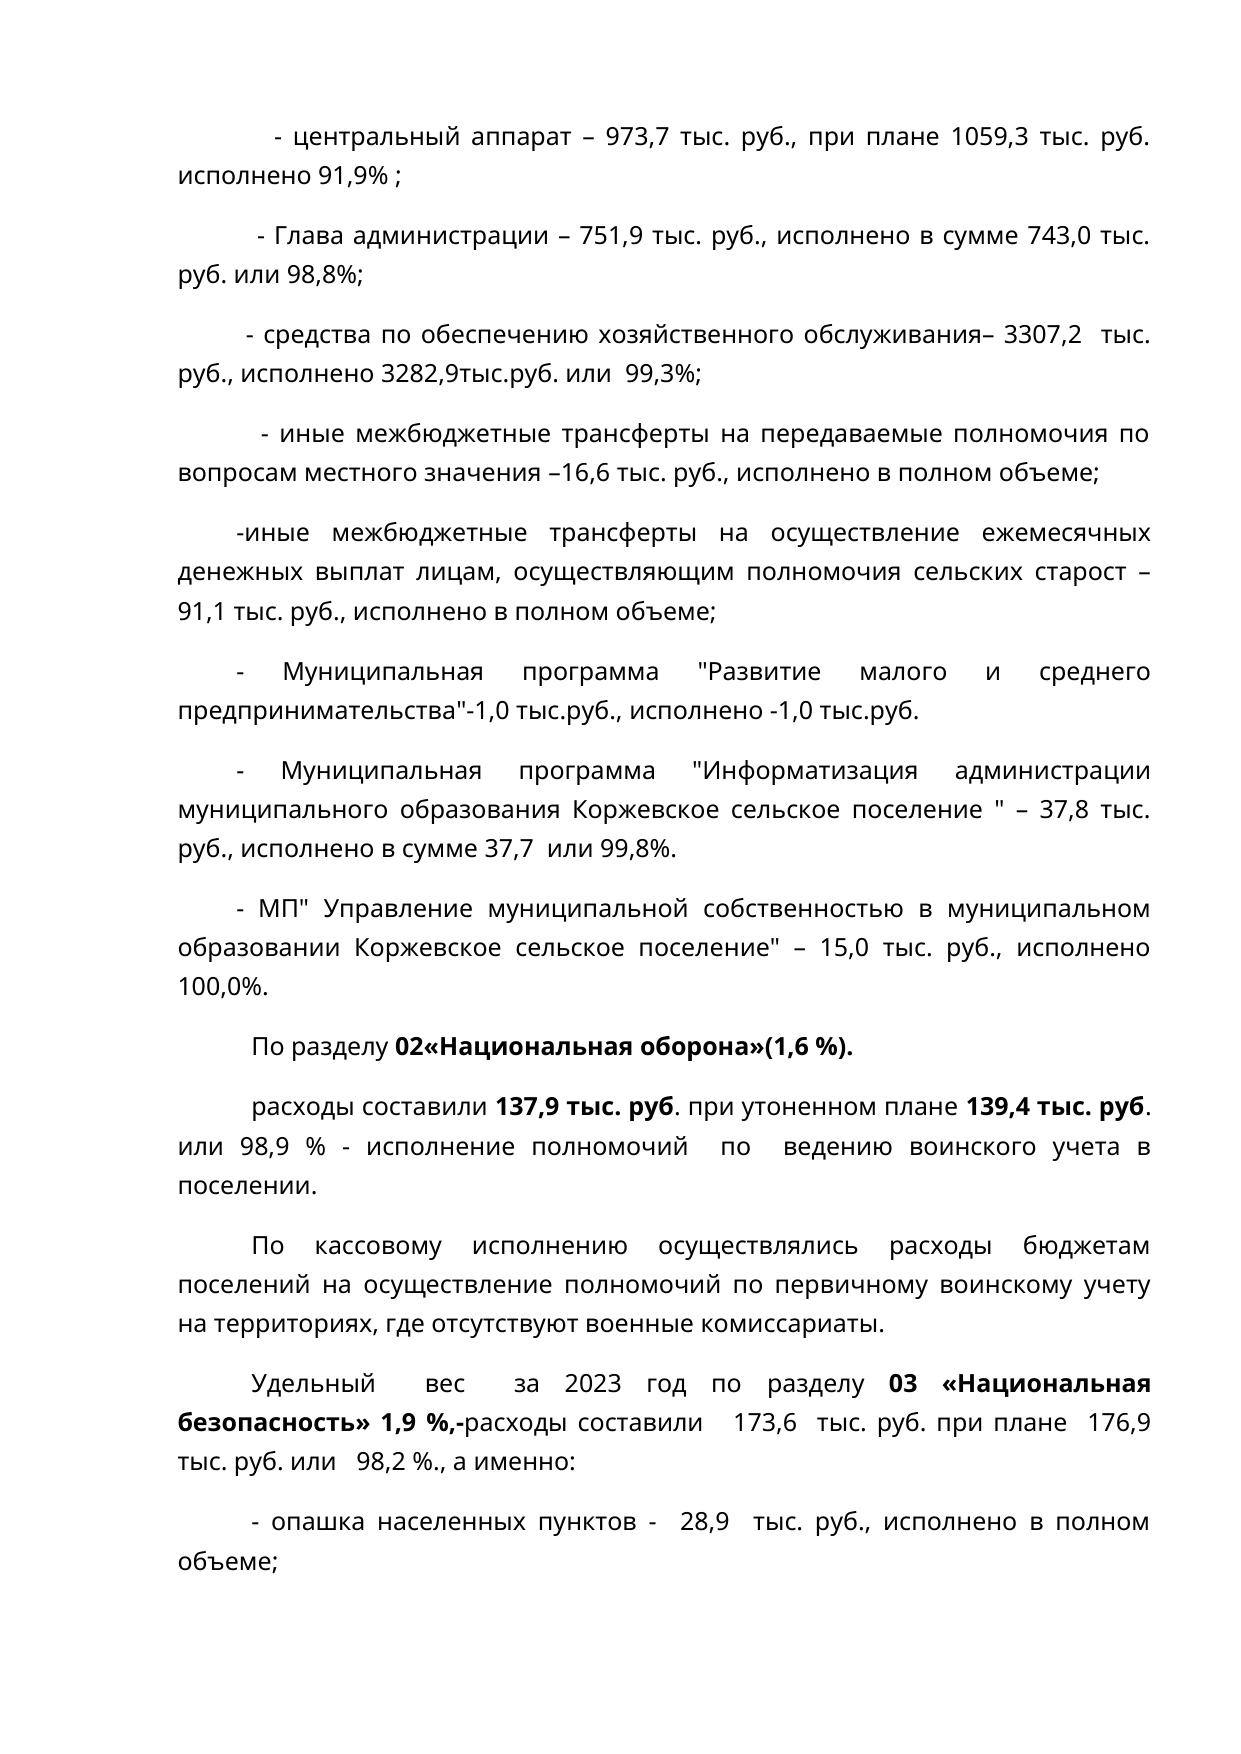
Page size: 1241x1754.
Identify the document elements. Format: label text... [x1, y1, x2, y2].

text - Муниципальная программа "Информатизация администрации муниципального образования Коржевское сельское поселение " – 37,8 тыс. руб., исполнено в сумме 37,7 или 99,8%. [177, 752, 1152, 865]
text Удельный вес за 2023 год по разделу 03 «Национальная безопасность» 1,9 %,-расходы составили 173,6 тыс. руб. при плане 176,9 тыс. руб. или 98,2 %., а именно: [177, 1366, 1152, 1478]
text - средства по обеспечению хозяйственного обслуживания– 3307,2 тыс. руб., исполнено 3282,9тыс.руб. или 99,3%; [177, 316, 1152, 390]
text По кассовому исполнению осуществлялись расходы бюджетам поселений на осуществление полномочий по первичному воинскому учету на территориях, где отсутствуют военные комиссариаты. [177, 1227, 1152, 1340]
text - центральный аппарат – 973,7 тыс. руб., при плане 1059,3 тыс. руб. исполнено 91,9% ; [177, 118, 1152, 191]
text -иные межбюджетные трансферты на осуществление ежемесячных денежных выплат лицам, осуществляющим полномочия сельских старост –91,1 тыс. руб., исполнено в полном объеме; [177, 515, 1152, 627]
text По разделу 02«Национальная оборона»(1,6 %). [177, 1029, 1152, 1063]
text - Муниципальная программа "Развитие малого и среднего предпринимательства"-1,0 тыс.руб., исполнено -1,0 тыс.руб. [177, 653, 1152, 726]
text расходы составили 137,9 тыс. руб. при утоненном плане 139,4 тыс. руб. или 98,9 % - исполнение полномочий по ведению воинского учета в поселении. [177, 1089, 1152, 1201]
text - опашка населенных пунктов - 28,9 тыс. руб., исполнено в полном объеме; [177, 1504, 1152, 1577]
text - иные межбюджетные трансферты на передаваемые полномочия по вопросам местного значения –16,6 тыс. руб., исполнено в полном объеме; [177, 416, 1152, 489]
text - Глава администрации – 751,9 тыс. руб., исполнено в сумме 743,0 тыс. руб. или 98,8%; [177, 217, 1152, 291]
text - МП" Управление муниципальной собственностью в муниципальном образовании Коржевское сельское поселение" – 15,0 тыс. руб., исполнено 100,0%. [177, 891, 1152, 1003]
